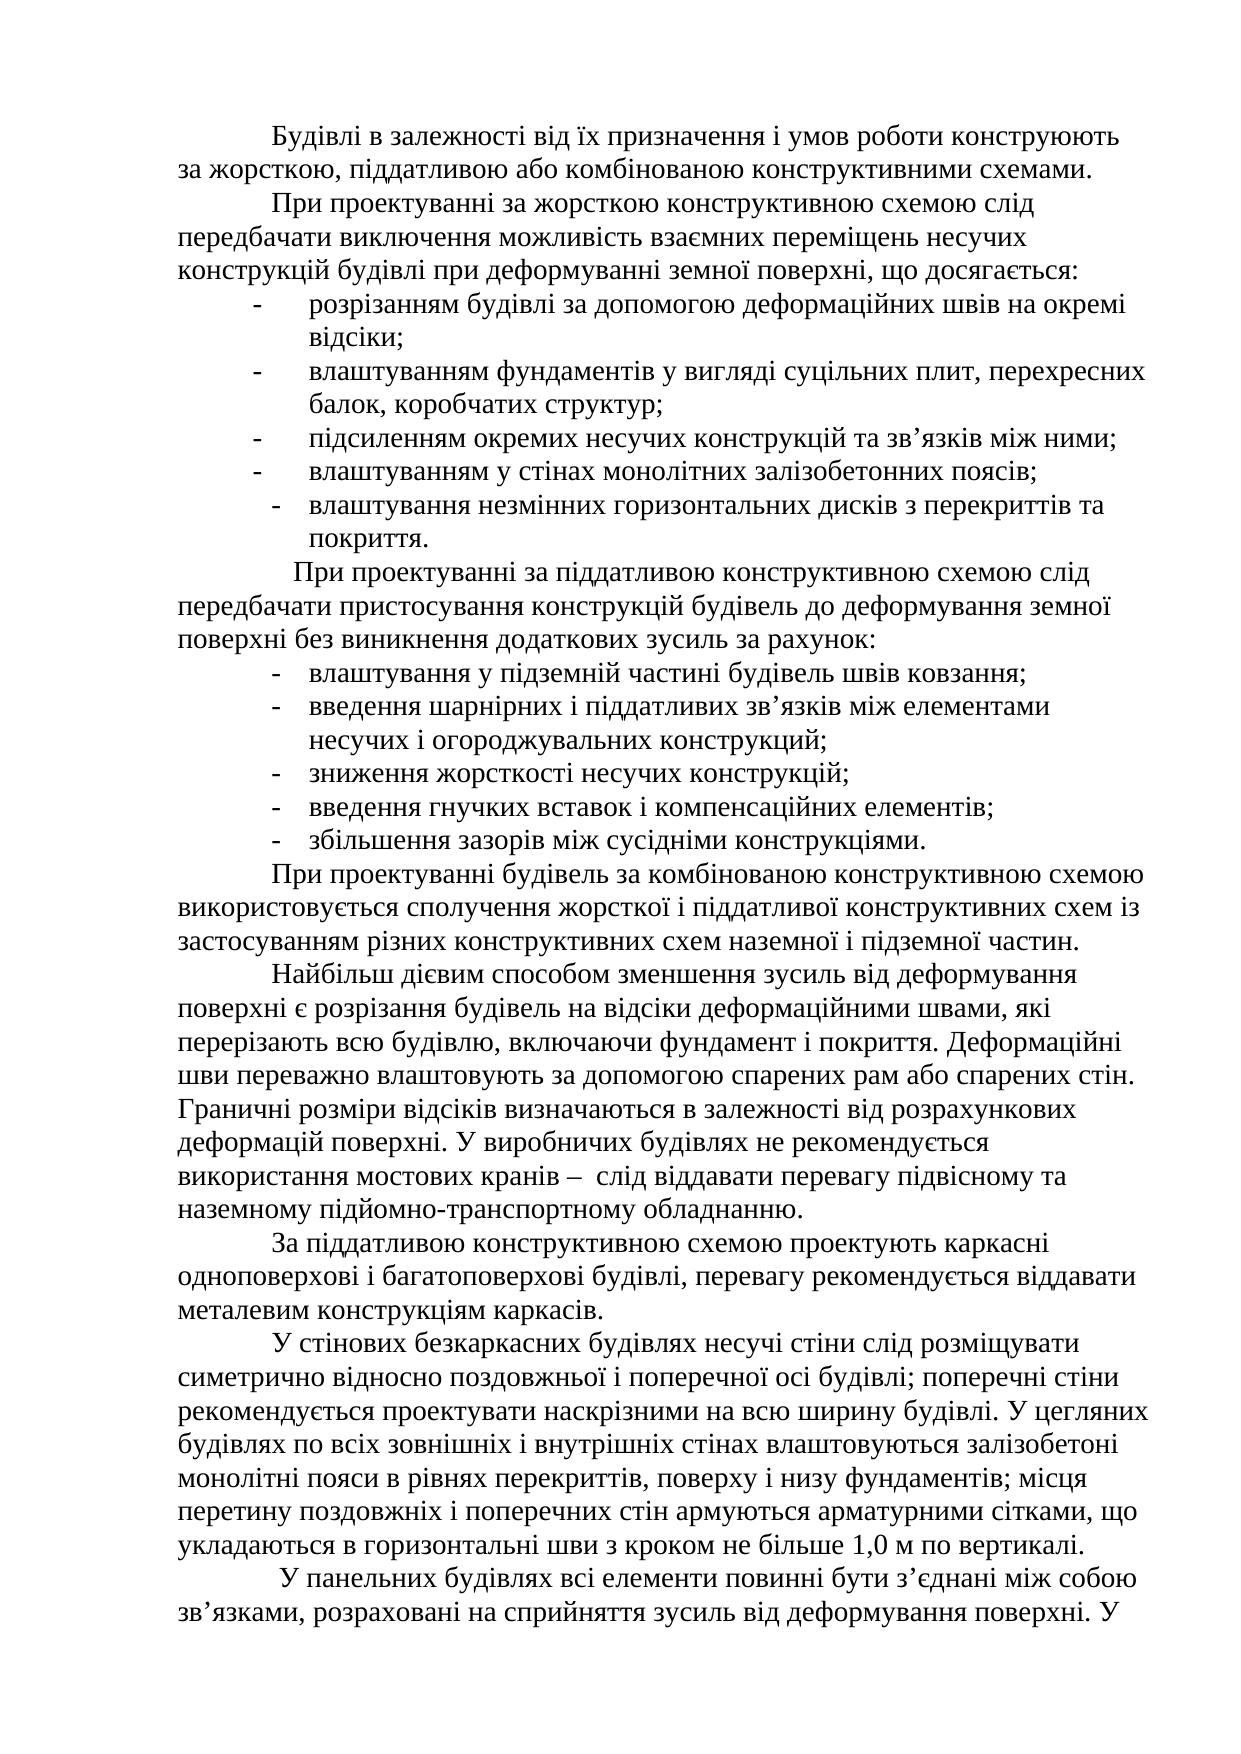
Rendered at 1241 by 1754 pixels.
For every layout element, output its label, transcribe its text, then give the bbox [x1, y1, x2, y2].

text За піддатливою конструктивною схемою проектують каркасні одноповерхові і багатоповерхові будівлі, перевагу рекомендується віддавати металевим конструкціям каркасів. [177, 1225, 1152, 1326]
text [177, 1560, 1152, 1627]
text При проектуванні за жорсткою конструктивною схемою слід передбачати виключення можливість взаємних переміщень несучих конструкцій будівлі при деформуванні земної поверхні, що досягається: [177, 185, 1152, 286]
text Будівлі в залежності від їх призначення і умов роботи конструюють за жорсткою, піддатливою або комбінованою конструктивними схемами. [177, 118, 1152, 185]
list влаштування у підземній частині будівель швів ковзання; [271, 655, 1152, 688]
list введення гнучких вставок і компенсаційних елементів; [271, 789, 1152, 822]
list зниження жорсткості несучих конструкцій; [271, 755, 1152, 789]
list влаштування незмінних горизонтальних дисків з перекриттів та покриття. [271, 487, 1152, 554]
list збільшення зазорів між сусідніми конструкціями. [271, 822, 1152, 856]
list введення шарнірних і піддатливих зв’язків між елементами несучих і огороджувальних конструкций; [271, 688, 1152, 755]
list влаштуванням фундаментів у вигляді суцільних плит, перехресних балок, коробчатих структур; [252, 353, 1152, 420]
text При проектуванні за піддатливою конструктивною схемою слід передбачати пристосування конструкцій будівель до деформування земної поверхні без виникнення додаткових зусиль за рахунок: [177, 554, 1152, 655]
text При проектуванні будівель за комбінованою конструктивною схемою використовується сполучення жорсткої і піддатливої конструктивних схем із застосуванням різних конструктивних схем наземної і підземної частин. [177, 856, 1152, 957]
list розрізанням будівлі за допомогою деформаційних швів на окремі відсіки; [252, 286, 1152, 353]
text Найбільш дієвим способом зменшення зусиль від деформування поверхні є розрізання будівель на відсіки деформаційними швами, які перерізають всю будівлю, включаючи фундамент і покриття. Деформаційні шви переважно влаштовують за допомогою спарених рам або спарених стін. Граничні розміри відсіків визначаються в залежності від розрахункових деформацій поверхні. У виробничих будівлях не рекомендується використання мостових кранів – слід віддавати перевагу підвісному та наземному підйомно-транспортному обладнанню. [177, 957, 1152, 1225]
list підсиленням окремих несучих конструкцій та зв’язків між ними; [252, 420, 1152, 453]
list влаштуванням у стінах монолітних залізобетонних поясів; [252, 453, 1152, 487]
text У стінових безкаркасних будівлях несучі стіни слід розміщувати симетрично відносно поздовжньої і поперечної осі будівлі; поперечні стіни рекомендується проектувати наскрізними на всю ширину будівлі. У цегляних будівлях по всіх зовнішніх і внутрішніх стінах влаштовуються залізобетоні монолітні пояси в рівнях перекриттів, поверху і низу фундаментів; місця перетину поздовжніх і поперечних стін армуються арматурними сітками, що укладаються в горизонтальні шви з кроком не більше по вертикалі. [177, 1326, 1152, 1560]
